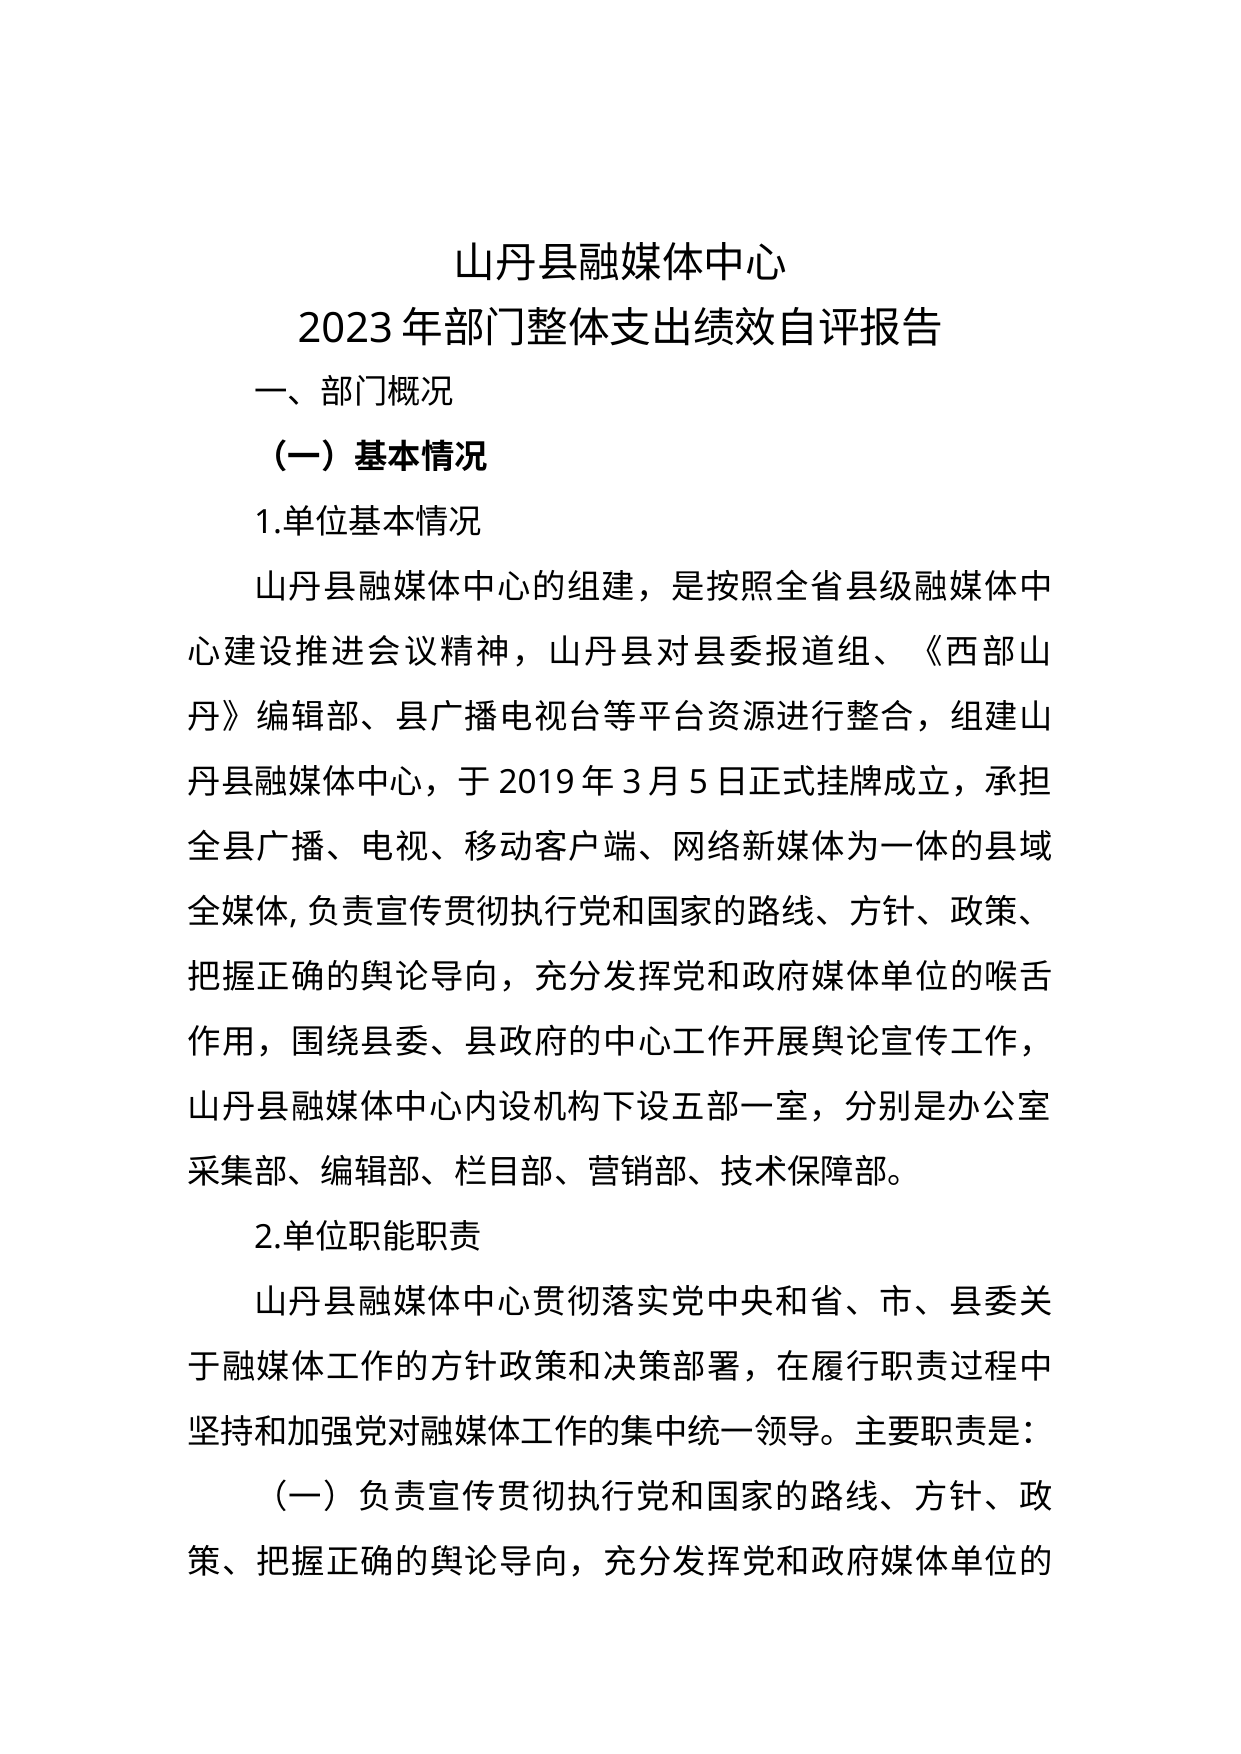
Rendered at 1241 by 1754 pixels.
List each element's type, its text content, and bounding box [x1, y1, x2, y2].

text 2.单位职能职责 [187, 1202, 1053, 1267]
text （一）基本情况 [187, 422, 1053, 487]
text 山丹县融媒体中心的组建，是按照全省县级融媒体中心建设推进会议精神，山丹县对县委报道组、《西部山丹》编辑部、县广播电视台等平台资源进行整合，组建山丹县融媒体中心，于2019年3月5日正式挂牌成立，承担全县广播、电视、移动客户端、网络新媒体为一体的县域全媒体, 负责宣传贯彻执行党和国家的路线、方针、政策、把握正确的舆论导向，充分发挥党和政府媒体单位的喉舌作用，围绕县委、县政府的中心工作开展舆论宣传工作，山丹县融媒体中心内设机构下设五部一室，分别是办公室、采集部、编辑部、栏目部、营销部、技术保障部。 [187, 552, 1053, 1202]
text 山丹县融媒体中心 [187, 227, 1053, 292]
text 一、部门概况 [187, 357, 1053, 422]
text 1.单位基本情况 [187, 487, 1053, 552]
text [187, 1462, 1053, 1592]
text 2023年部门整体支出绩效自评报告 [187, 292, 1053, 357]
text 山丹县融媒体中心贯彻落实党中央和省、市、县委关于融媒体工作的方针政策和决策部署，在履行职责过程中坚持和加强党对融媒体工作的集中统一领导。主要职责是： [187, 1267, 1053, 1462]
